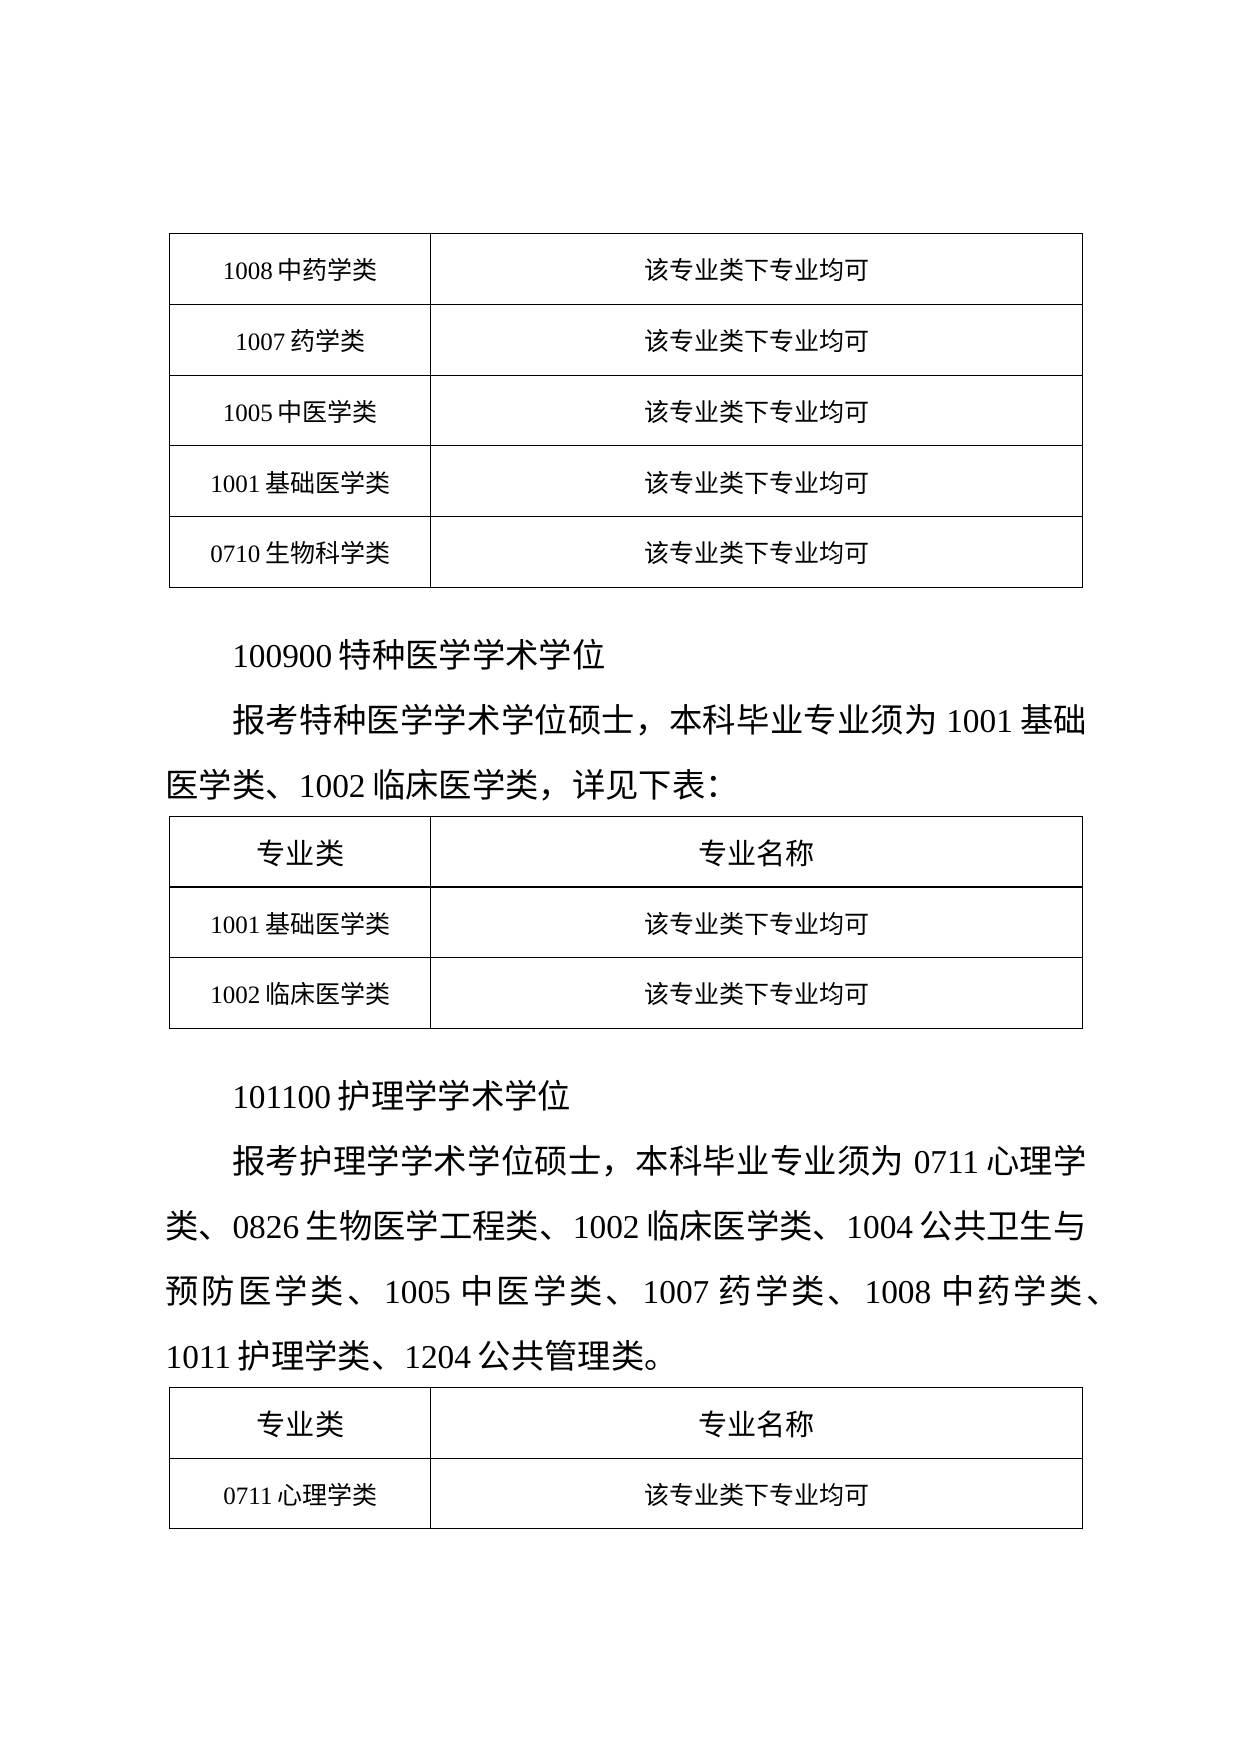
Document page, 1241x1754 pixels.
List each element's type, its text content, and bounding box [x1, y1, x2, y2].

table_cell 0711心理学类 [170, 1459, 430, 1528]
table_cell 该专业类下专业均可 [431, 1459, 1082, 1528]
table_cell 1005中医学类 [170, 376, 430, 445]
table_cell 1008中药学类 [170, 234, 430, 304]
table_cell 1002临床医学类 [170, 958, 430, 1028]
table_cell 该专业类下专业均可 [431, 958, 1082, 1028]
table_cell 1007药学类 [170, 305, 430, 374]
table_cell 该专业类下专业均可 [431, 376, 1082, 445]
table_cell 0710生物科学类 [170, 517, 430, 587]
table_header 专业名称 [431, 817, 1082, 886]
text 100900特种医学学术学位 [165, 621, 1087, 686]
table_cell 该专业类下专业均可 [431, 305, 1082, 374]
text 101100护理学学术学位 [165, 1062, 1087, 1127]
table_cell 该专业类下专业均可 [431, 517, 1082, 587]
text 报考特种医学学术学位硕士，本科毕业专业须为1001基础医学类、1002临床医学类，详见下表： [165, 686, 1087, 816]
table_header 专业类 [170, 817, 430, 886]
text 报考护理学学术学位硕士，本科毕业专业须为0711心理学类、0826生物医学工程类、1002临床医学类、1004公共卫生与预防医学类、1005中医学类、1007药学类、1008中药学类、1011护理学类、1204公共管理类。 [165, 1127, 1087, 1387]
table_header 专业名称 [431, 1388, 1082, 1457]
table_cell 1001基础医学类 [170, 446, 430, 516]
table_header 专业类 [170, 1388, 430, 1457]
table_cell 该专业类下专业均可 [431, 234, 1082, 304]
table_cell 该专业类下专业均可 [431, 888, 1082, 957]
table_cell 该专业类下专业均可 [431, 446, 1082, 516]
table_cell 1001基础医学类 [170, 888, 430, 957]
